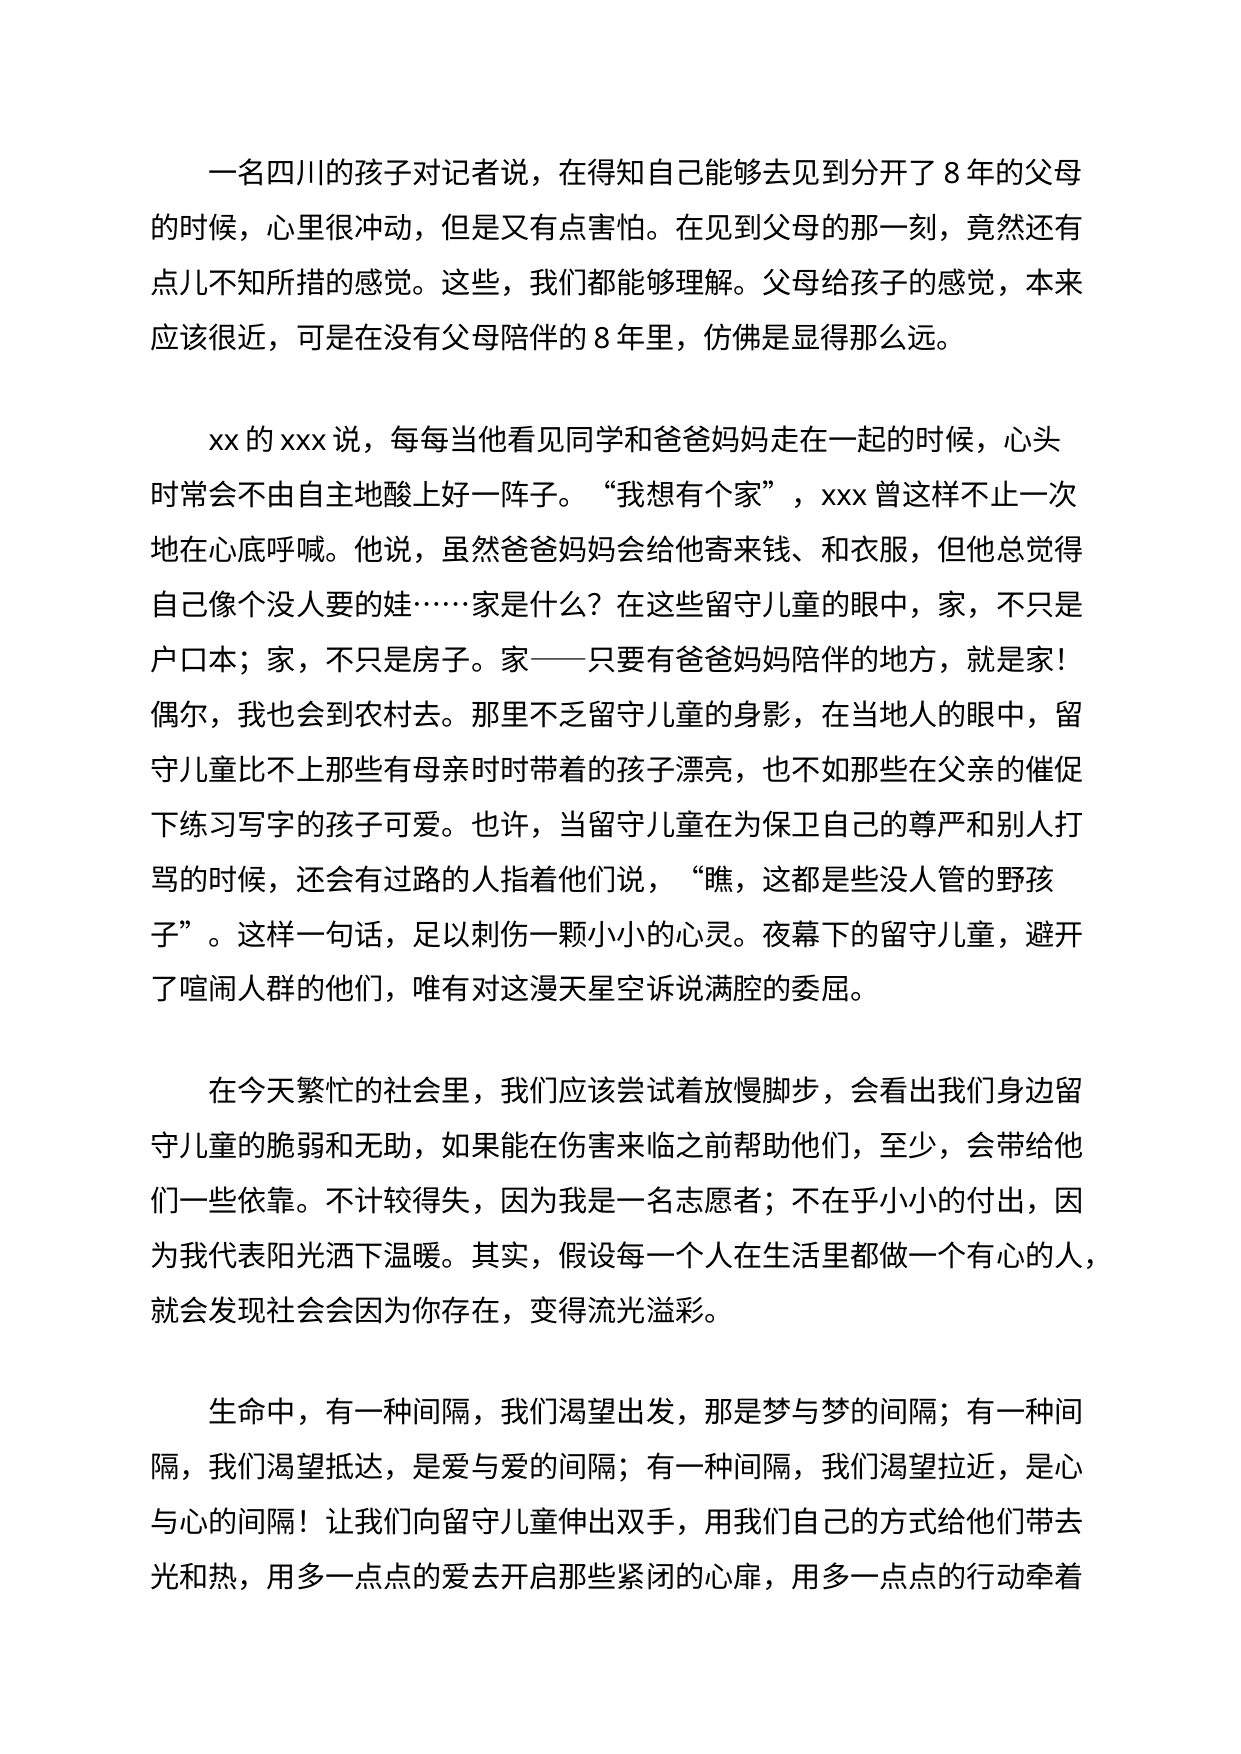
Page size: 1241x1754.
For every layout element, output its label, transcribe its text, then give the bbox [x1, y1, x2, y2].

text xx的xxx说，每每当他看见同学和爸爸妈妈走在一起的时候，心头时常会不由自主地酸上好一阵子。“我想有个家”，xxx曾这样不止一次地在心底呼喊。他说，虽然爸爸妈妈会给他寄来钱、和衣服，但他总觉得自己像个没人要的娃……家是什么？在这些留守儿童的眼中，家，不只是户口本；家，不只是房子。家——只要有爸爸妈妈陪伴的地方，就是家！偶尔，我也会到农村去。那里不乏留守儿童的身影，在当地人的眼中，留守儿童比不上那些有母亲时时带着的孩子漂亮，也不如那些在父亲的催促下练习写字的孩子可爱。也许，当留守儿童在为保卫自己的尊严和别人打骂的时候，还会有过路的人指着他们说，“瞧，这都是些没人管的野孩子”。这样一句话，足以刺伤一颗小小的心灵。夜幕下的留守儿童，避开了喧闹人群的他们，唯有对这漫天星空诉说满腔的委屈。 [150, 417, 1090, 1008]
text 在今天繁忙的社会里，我们应该尝试着放慢脚步，会看出我们身边留守儿童的脆弱和无助，如果能在伤害来临之前帮助他们，至少，会带给他们一些依靠。不计较得失，因为我是一名志愿者；不在乎小小的付出，因为我代表阳光洒下温暖。其实，假设每一个人在生活里都做一个有心的人，就会发现社会会因为你存在，变得流光溢彩。 [150, 1068, 1090, 1329]
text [150, 1389, 1090, 1596]
text 一名四川的孩子对记者说，在得知自己能够去见到分开了8年的父母的时候，心里很冲动，但是又有点害怕。在见到父母的那一刻，竟然还有点儿不知所措的感觉。这些，我们都能够理解。父母给孩子的感觉，本来应该很近，可是在没有父母陪伴的8年里，仿佛是显得那么远。 [150, 150, 1090, 357]
